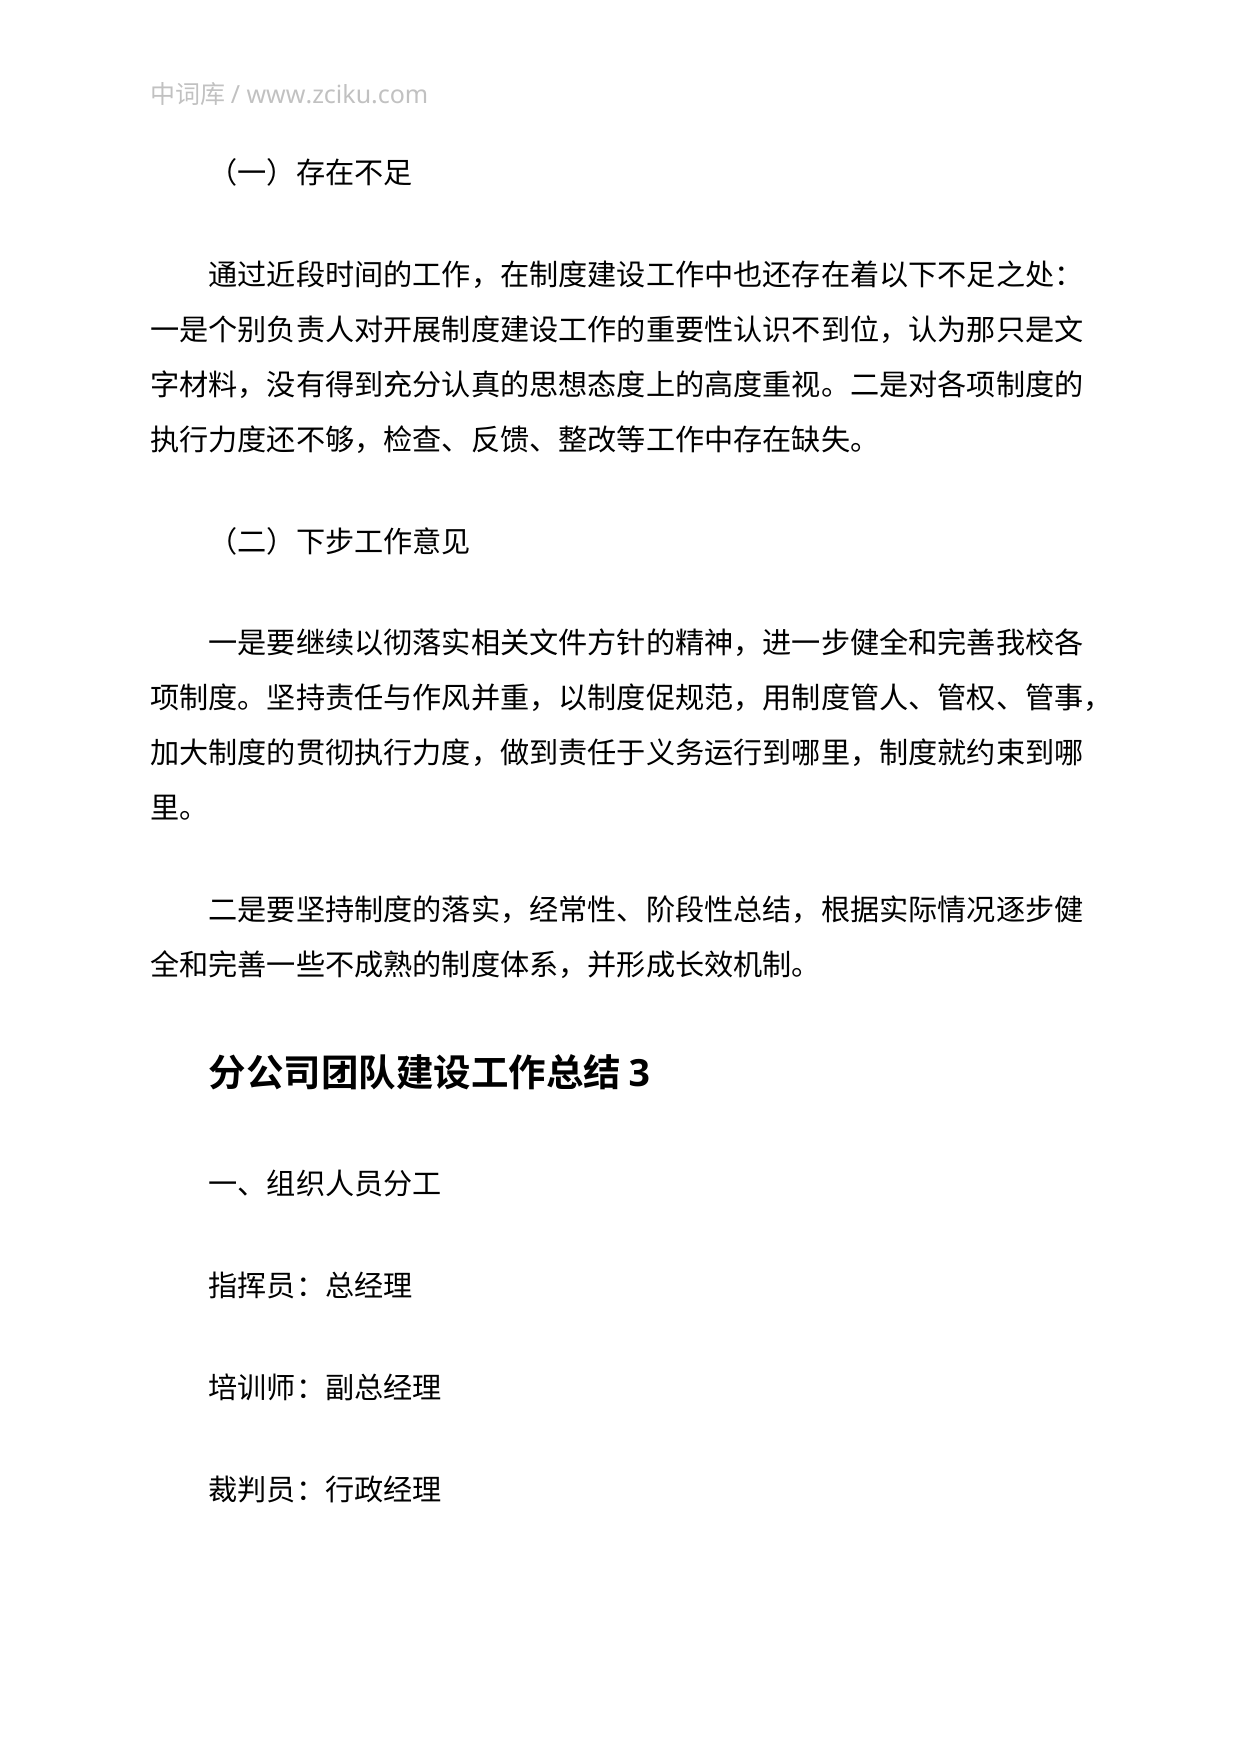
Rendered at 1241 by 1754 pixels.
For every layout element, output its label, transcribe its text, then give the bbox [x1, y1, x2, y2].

text 二是要坚持制度的落实，经常性、阶段性总结，根据实际情况逐步健全和完善一些不成熟的制度体系，并形成长效机制。 [150, 886, 1090, 984]
text 分公司团队建设工作总结3 [150, 1043, 1090, 1098]
text 指挥员：总经理 [150, 1262, 1090, 1305]
text 一是要继续以彻落实相关文件方针的精神，进一步健全和完善我校各项制度。坚持责任与作风并重，以制度促规范，用制度管人、管权、管事，加大制度的贯彻执行力度，做到责任于义务运行到哪里，制度就约束到哪里。 [150, 620, 1090, 827]
text 培训师：副总经理 [150, 1364, 1090, 1407]
text （二）下步工作意见 [150, 518, 1090, 561]
text （一）存在不足 [150, 150, 1090, 192]
text 通过近段时间的工作，在制度建设工作中也还存在着以下不足之处： 一是个别负责人对开展制度建设工作的重要性认识不到位，认为那只是文字材料，没有得到充分认真的思想态度上的高度重视。二是对各项制度的执行力度还不够，检查、反馈、整改等工作中存在缺失。 [150, 252, 1090, 459]
text 一、组织人员分工 [150, 1161, 1090, 1203]
text 裁判员：行政经理 [150, 1466, 1090, 1508]
